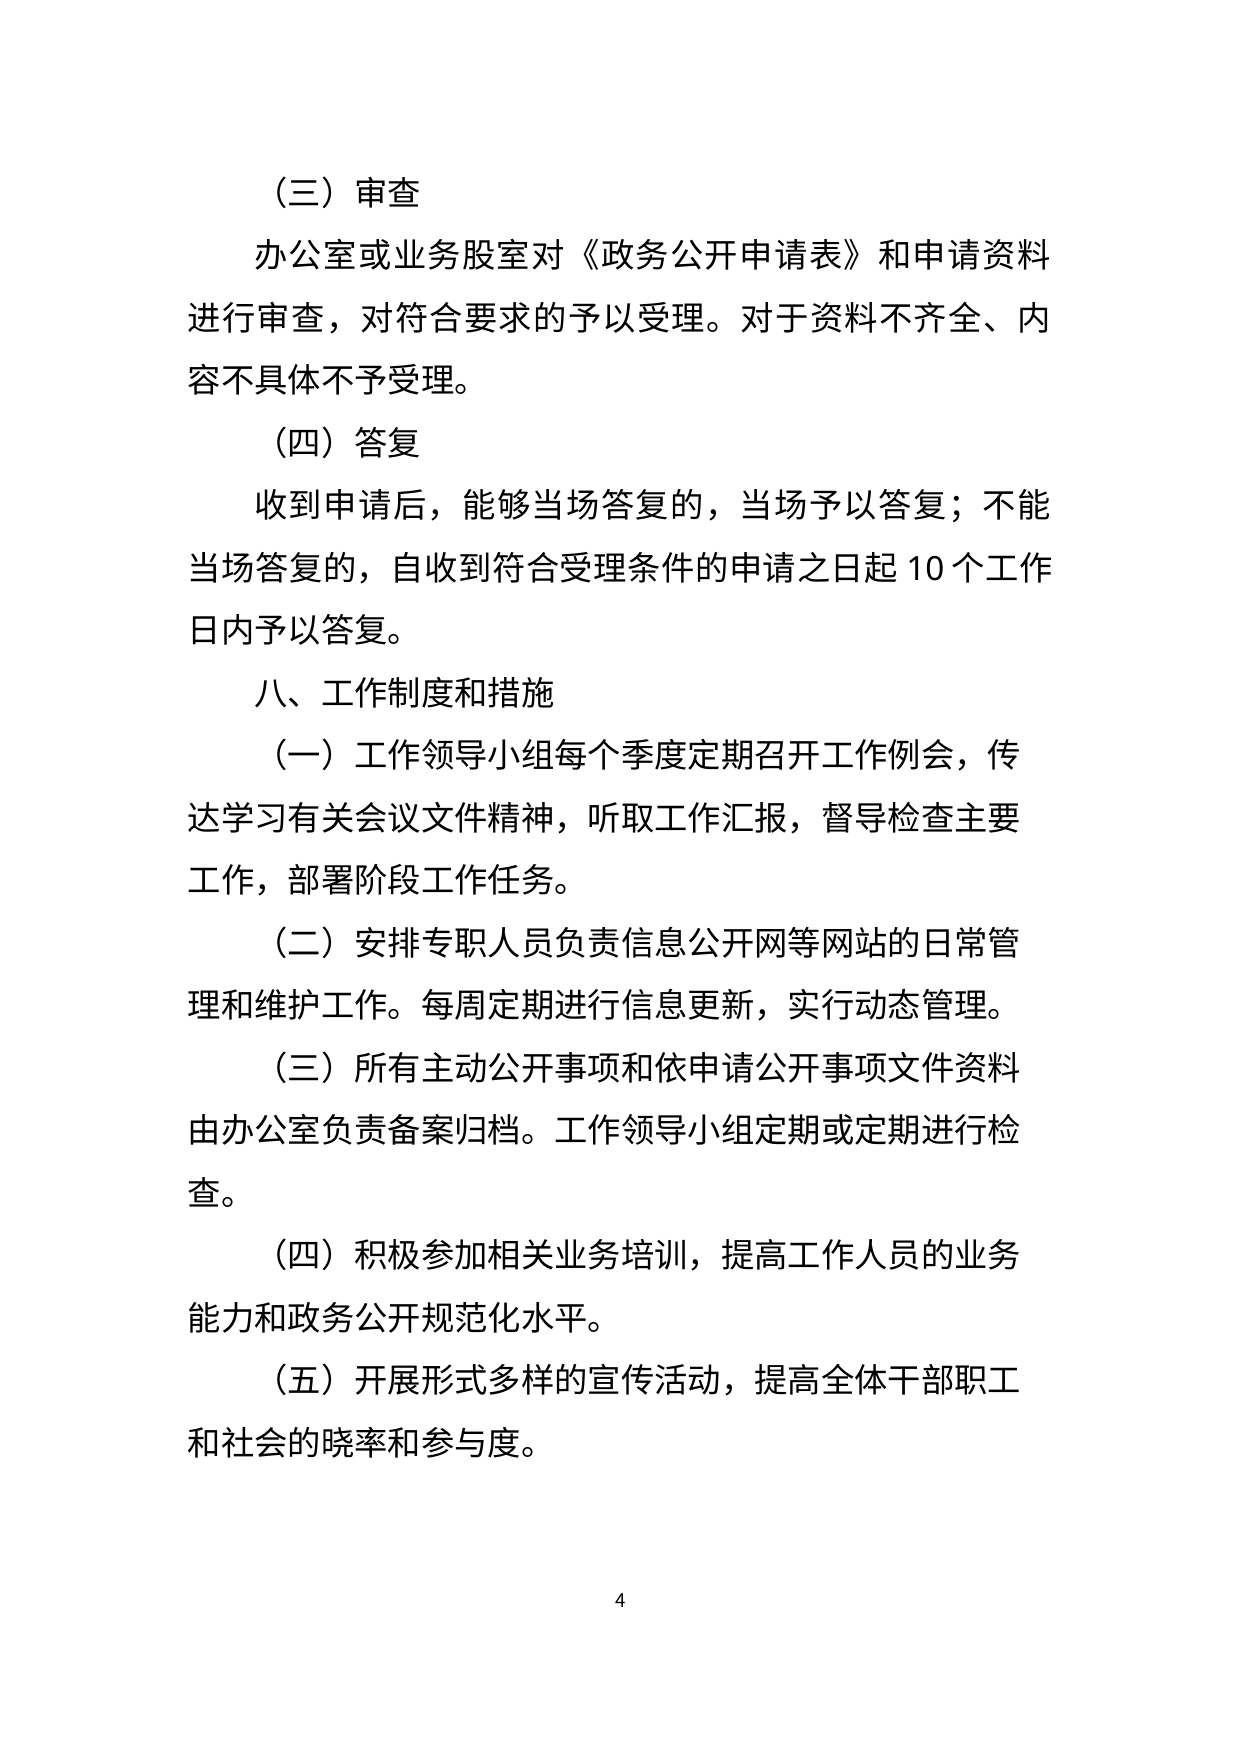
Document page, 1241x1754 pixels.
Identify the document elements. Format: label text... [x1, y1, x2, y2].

text （一）工作领导小组每个季度定期召开工作例会，传达学习有关会议文件精神，听取工作汇报，督导检查主要工作，部署阶段工作任务。 [187, 718, 1053, 905]
text （四）答复 [187, 405, 1053, 468]
text （三）所有主动公开事项和依申请公开事项文件资料由办公室负责备案归档。工作领导小组定期或定期进行检查。 [187, 1030, 1053, 1218]
text （二）安排专职人员负责信息公开网等网站的日常管理和维护工作。每周定期进行信息更新，实行动态管理。 [187, 905, 1053, 1030]
text 八、工作制度和措施 [187, 655, 1053, 718]
text 办公室或业务股室对《政务公开申请表》和申请资料进行审查，对符合要求的予以受理。对于资料不齐全、内容不具体不予受理。 [187, 218, 1053, 405]
text （五）开展形式多样的宣传活动，提高全体干部职工和社会的晓率和参与度。 [187, 1343, 1053, 1468]
text （三）审查 [187, 155, 1053, 218]
text 收到申请后，能够当场答复的，当场予以答复；不能当场答复的，自收到符合受理条件的申请之日起10个工作日内予以答复。 [187, 468, 1053, 655]
text （四）积极参加相关业务培训，提高工作人员的业务能力和政务公开规范化水平。 [187, 1218, 1053, 1343]
